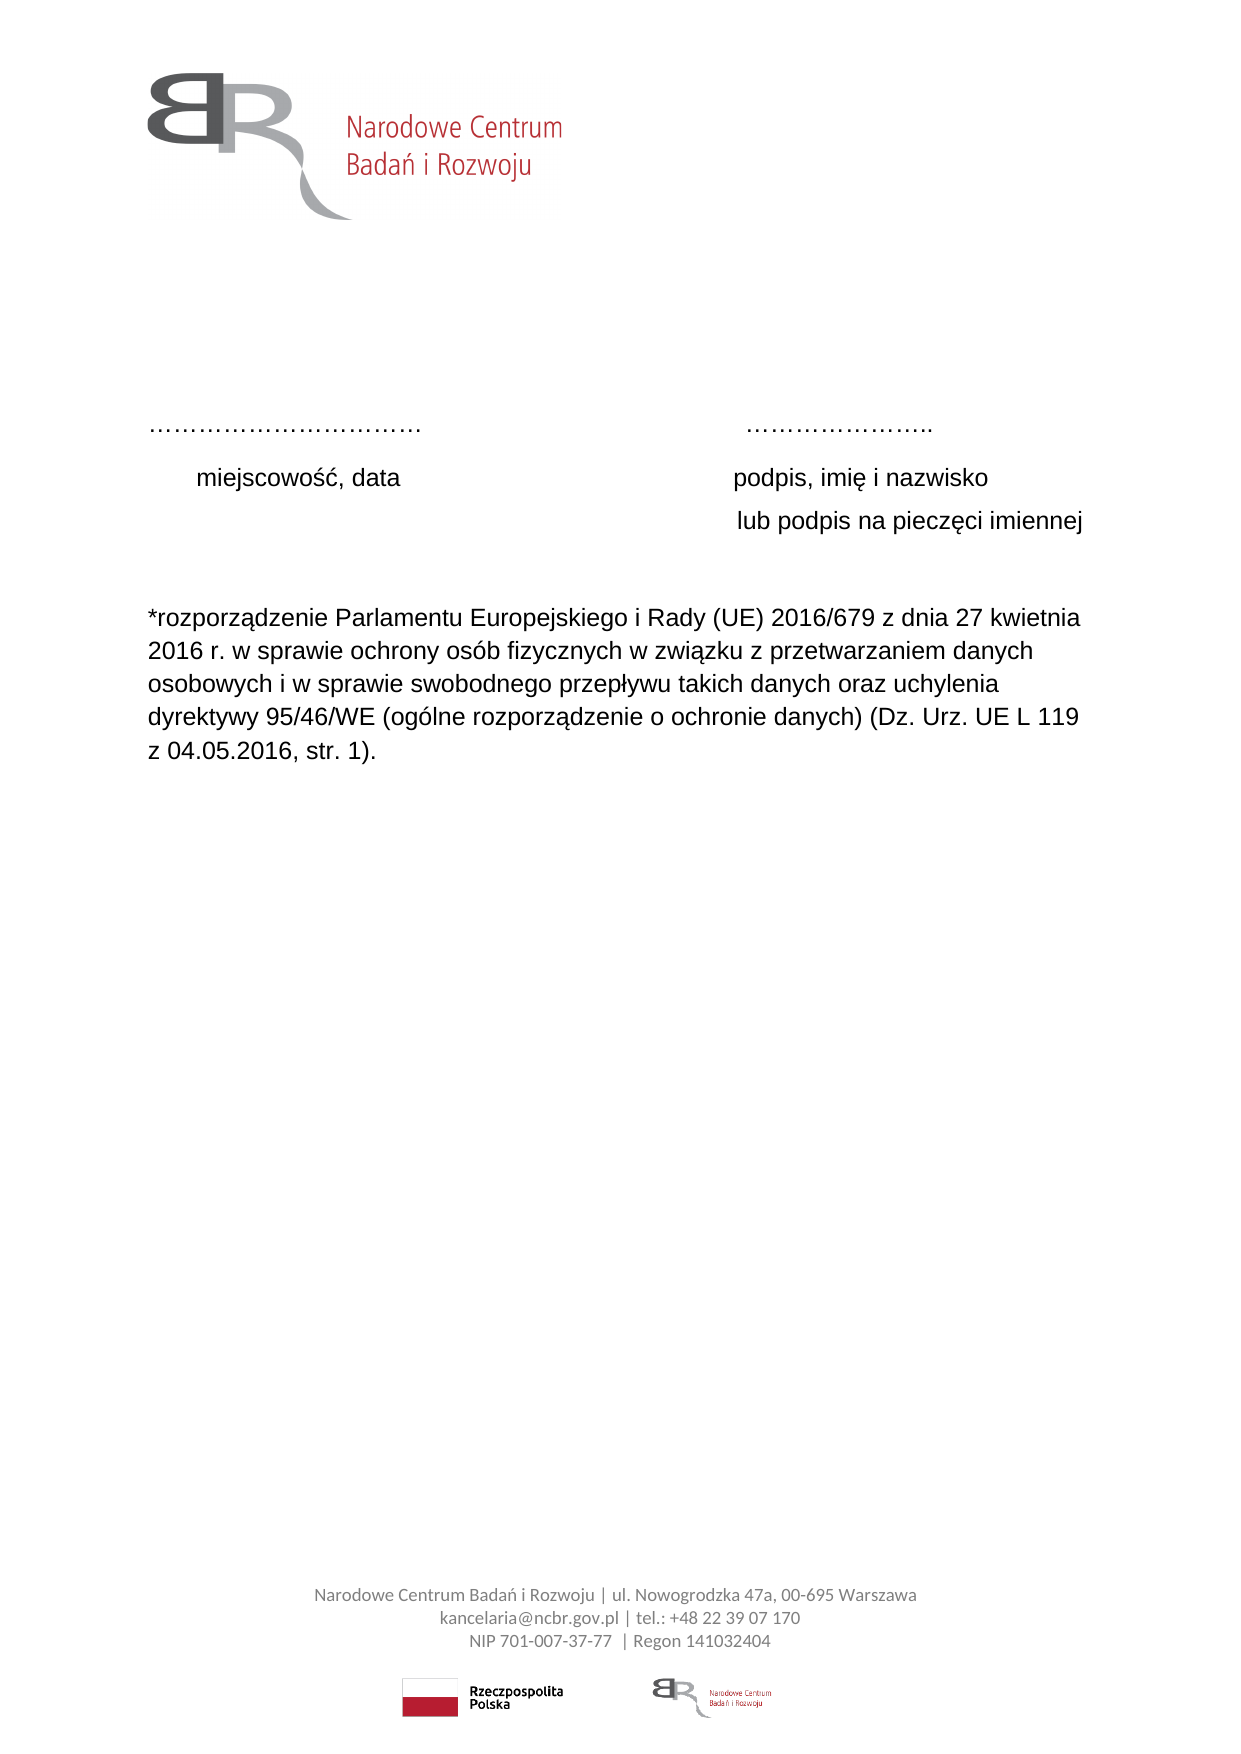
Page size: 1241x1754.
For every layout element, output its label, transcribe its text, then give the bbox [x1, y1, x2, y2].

list *rozporządzenie Parlamentu Europejskiego i Rady (UE) 2016/679 z dnia 27 kwietnia 2016 r. w sprawie ochrony osób fizycznych w związku z przetwarzaniem danych osobowych i w sprawie swobodnego przepływu takich danych oraz uchylenia dyrektywy 95/46/WE (ogólne rozporządzenie o ochronie danych) (Dz. Urz. UE L 119 z 04.05.2016, str. 1). [148, 603, 1093, 766]
picture [147, 73, 562, 220]
text lub podpis na pieczęci imiennej [148, 506, 1093, 534]
text …………………………… ………………….. [148, 409, 1093, 437]
text miejscowość, data podpis, imię i nazwisko [148, 463, 1093, 491]
picture [393, 1670, 795, 1722]
